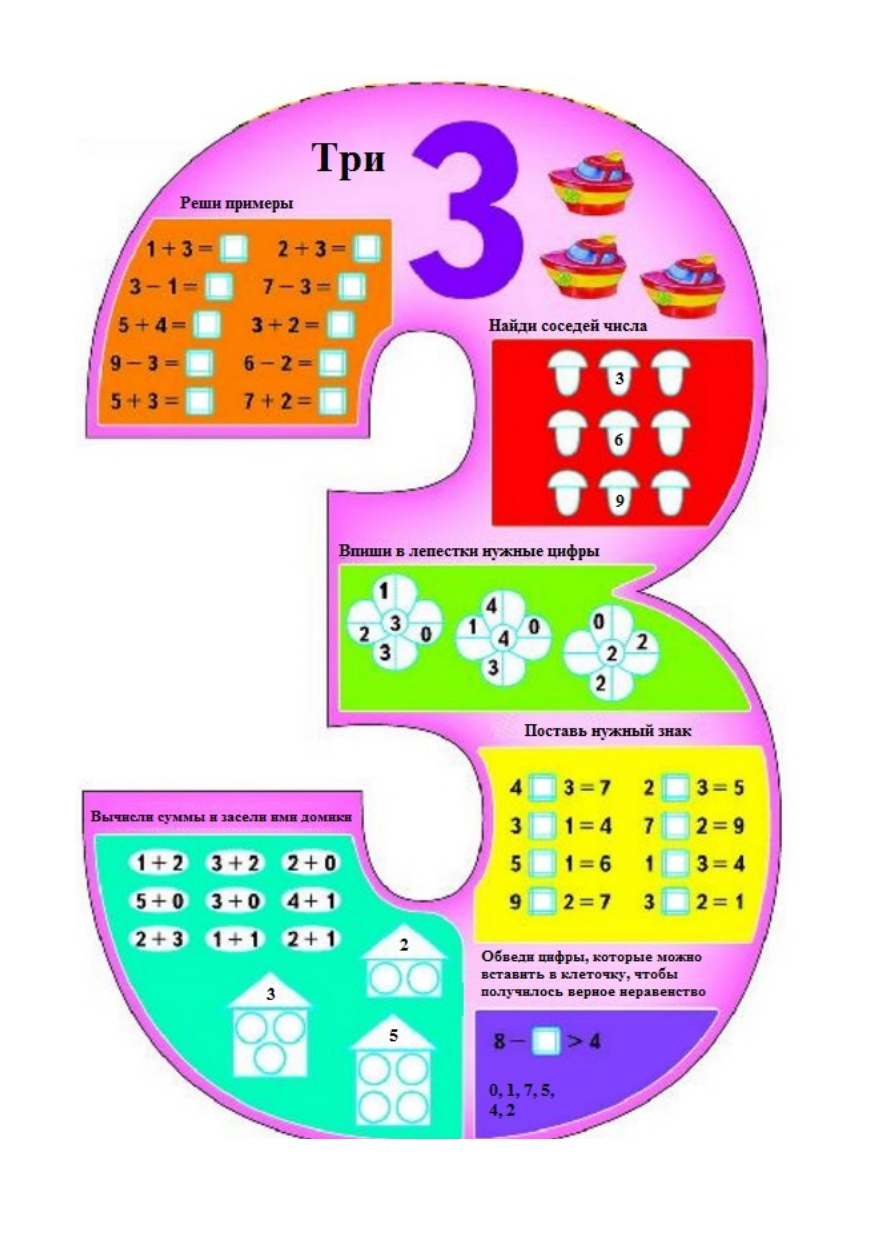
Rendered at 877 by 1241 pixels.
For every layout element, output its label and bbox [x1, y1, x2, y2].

picture [75, 75, 802, 1139]
